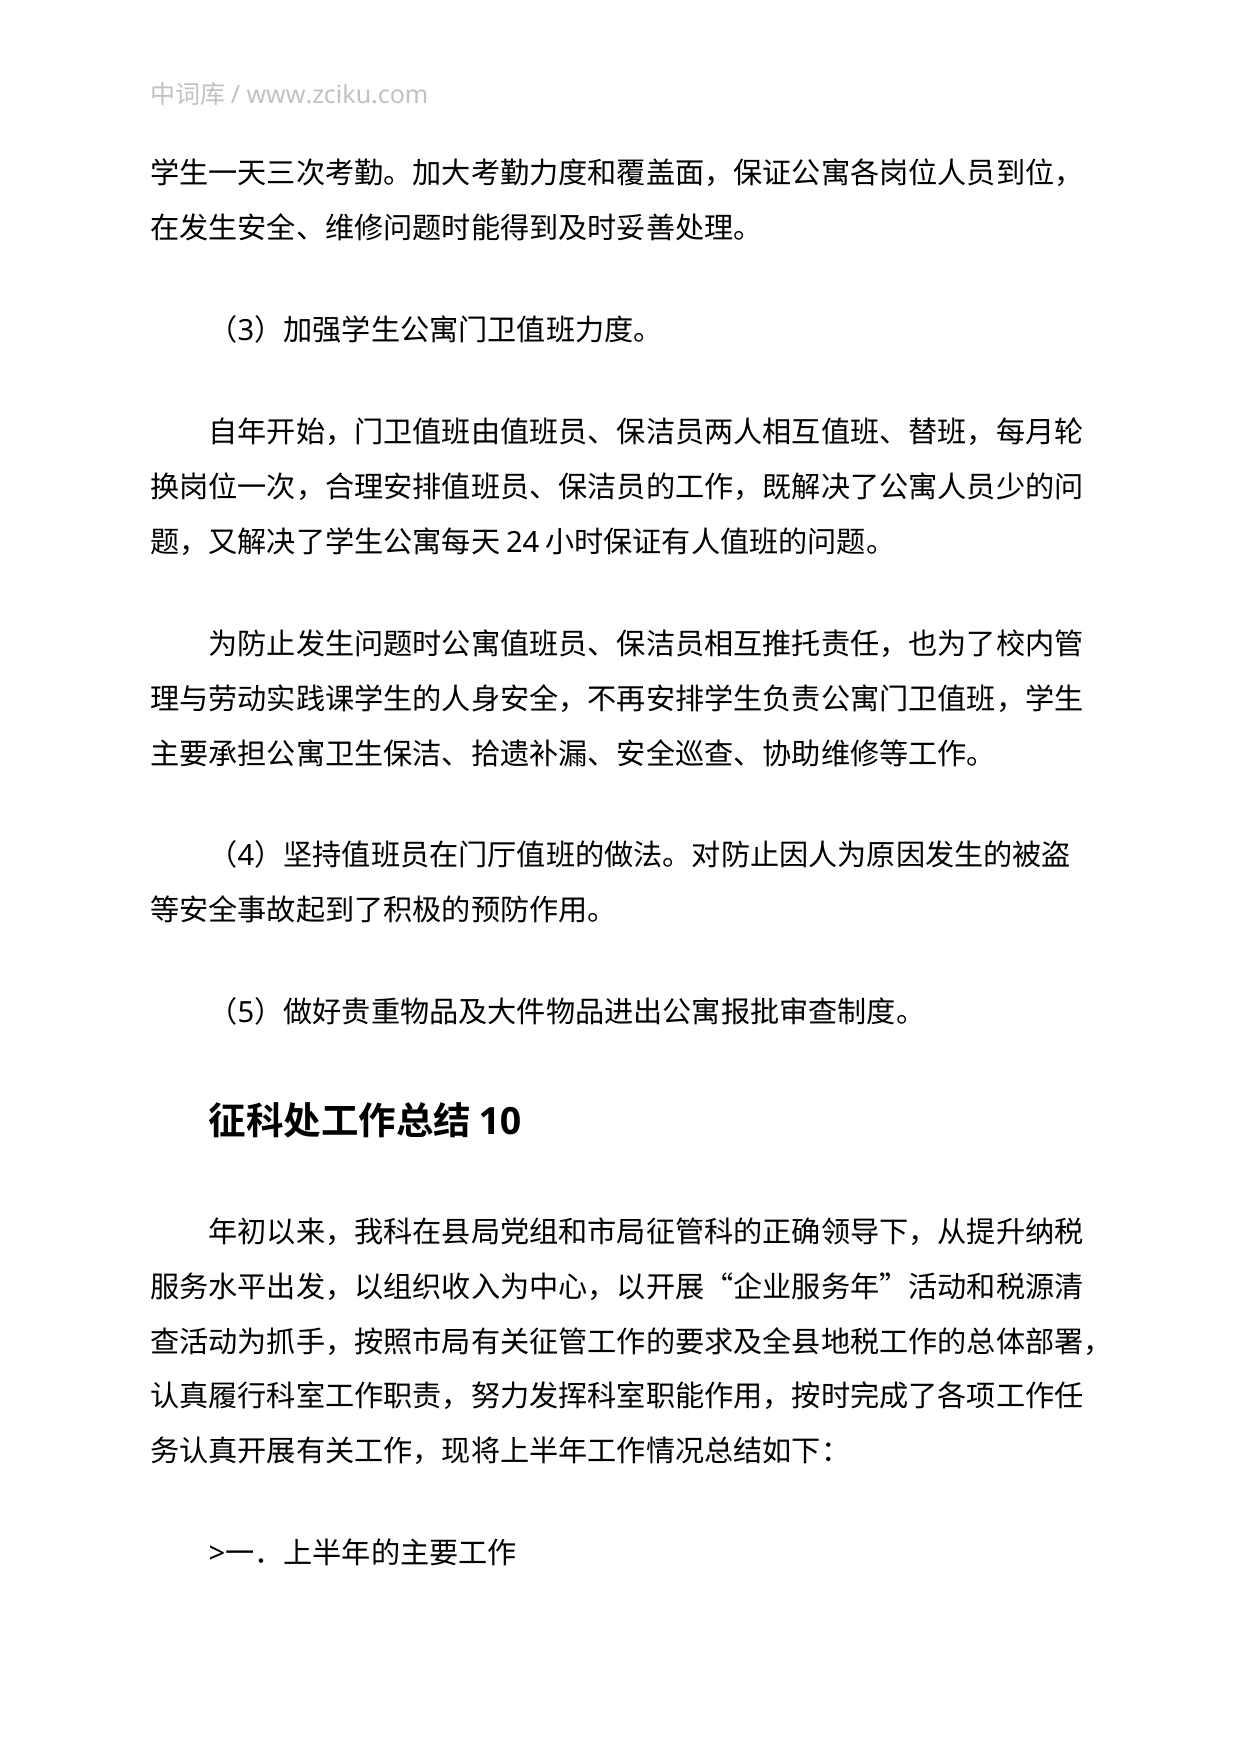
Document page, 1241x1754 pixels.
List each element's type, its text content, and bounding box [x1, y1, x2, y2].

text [150, 150, 1090, 247]
text 年初以来，我科在县局党组和市局征管科的正确领导下，从提升纳税服务水平出发，以组织收入为中心，以开展“企业服务年”活动和税源清查活动为抓手，按照市局有关征管工作的要求及全县地税工作的总体部署，认真履行科室工作职责，努力发挥科室职能作用，按时完成了各项工作任务认真开展有关工作，现将上半年工作情况总结如下： [150, 1208, 1090, 1470]
text >一．上半年的主要工作 [150, 1530, 1090, 1572]
text 自年开始，门卫值班由值班员、保洁员两人相互值班、替班，每月轮换岗位一次，合理安排值班员、保洁员的工作，既解决了公寓人员少的问题，又解决了学生公寓每天24小时保证有人值班的问题。 [150, 409, 1090, 561]
text 为防止发生问题时公寓值班员、保洁员相互推托责任，也为了校内管理与劳动实践课学生的人身安全，不再安排学生负责公寓门卫值班，学生主要承担公寓卫生保洁、拾遗补漏、安全巡查、协助维修等工作。 [150, 620, 1090, 772]
text 征科处工作总结10 [150, 1091, 1090, 1145]
text （4）坚持值班员在门厅值班的做法。对防止因人为原因发生的被盗等安全事故起到了积极的预防作用。 [150, 832, 1090, 929]
text （3）加强学生公寓门卫值班力度。 [150, 307, 1090, 349]
text （5）做好贵重物品及大件物品进出公寓报批审查制度。 [150, 989, 1090, 1031]
